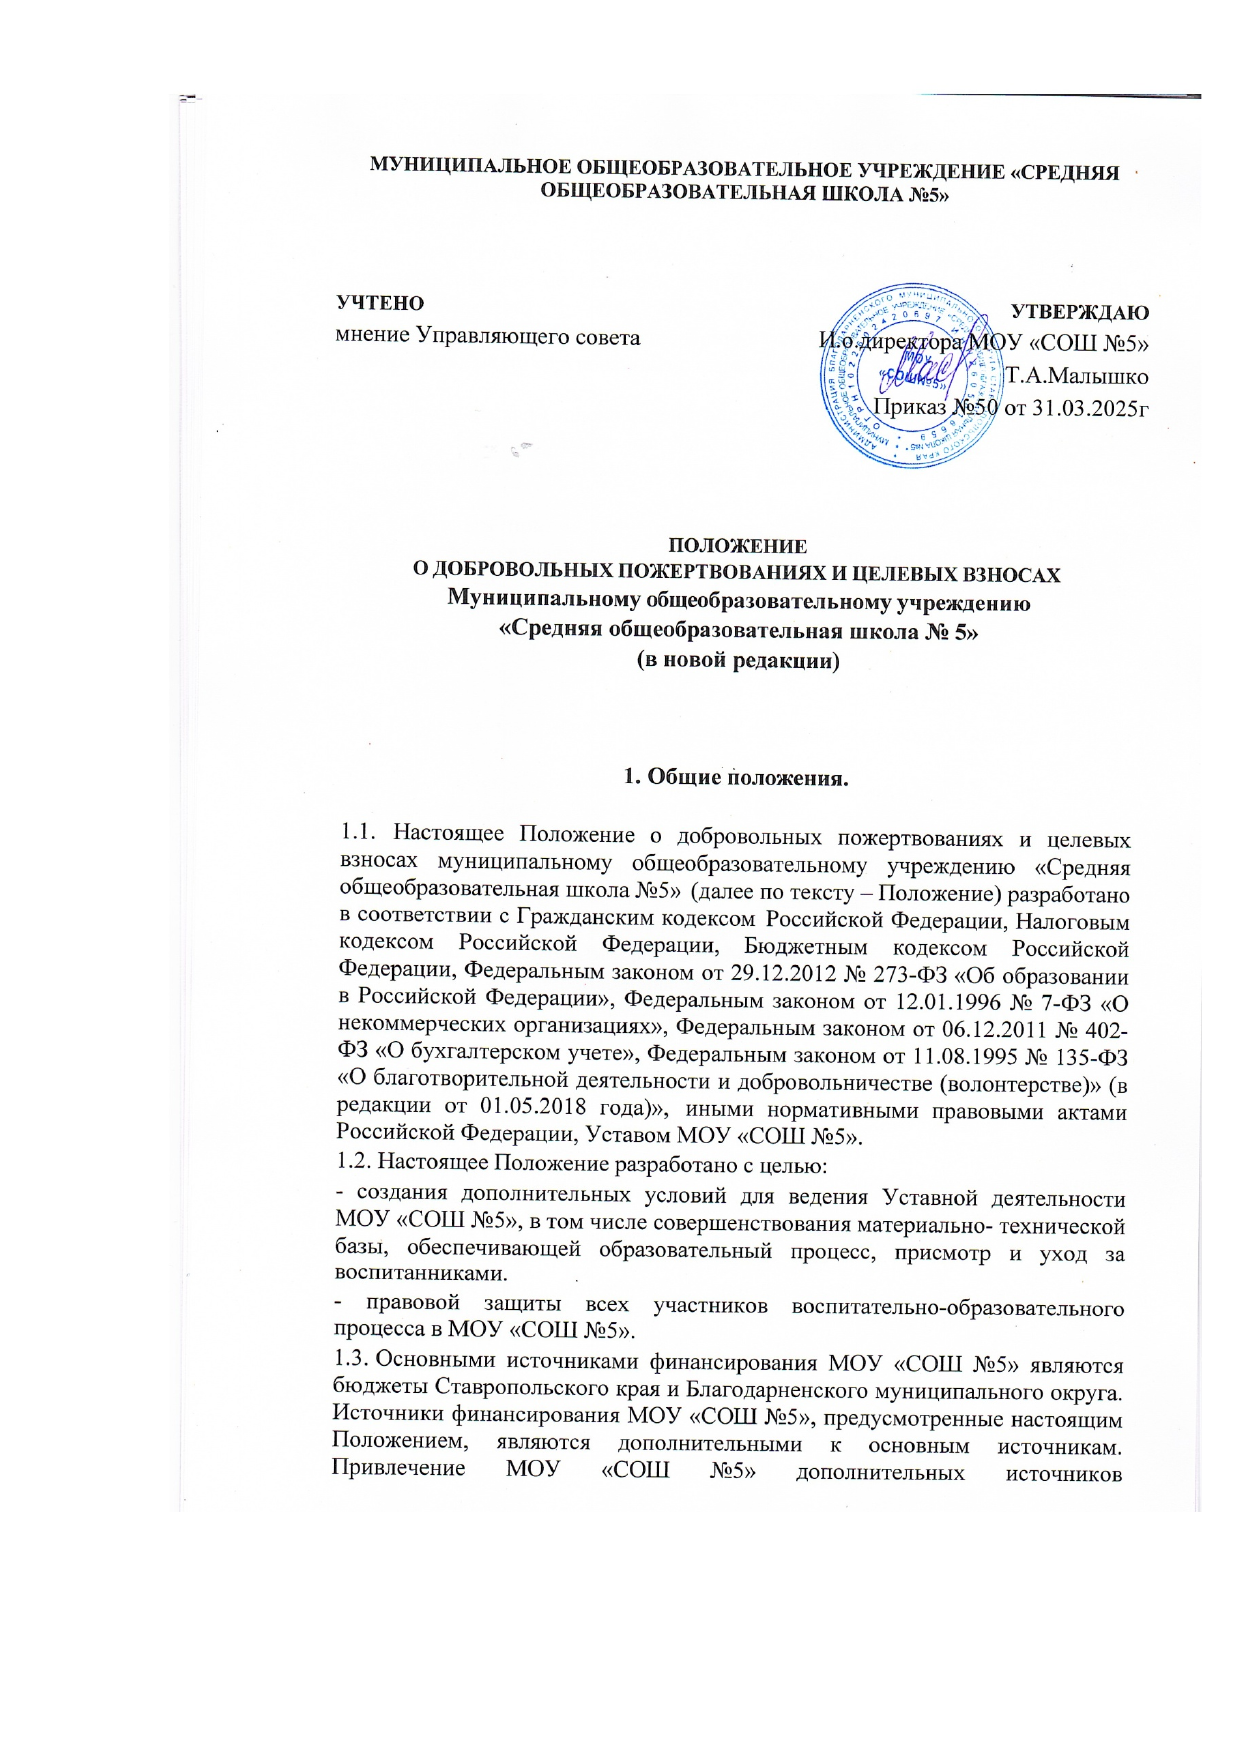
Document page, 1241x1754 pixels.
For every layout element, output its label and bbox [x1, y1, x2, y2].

picture [162, 83, 1202, 1512]
